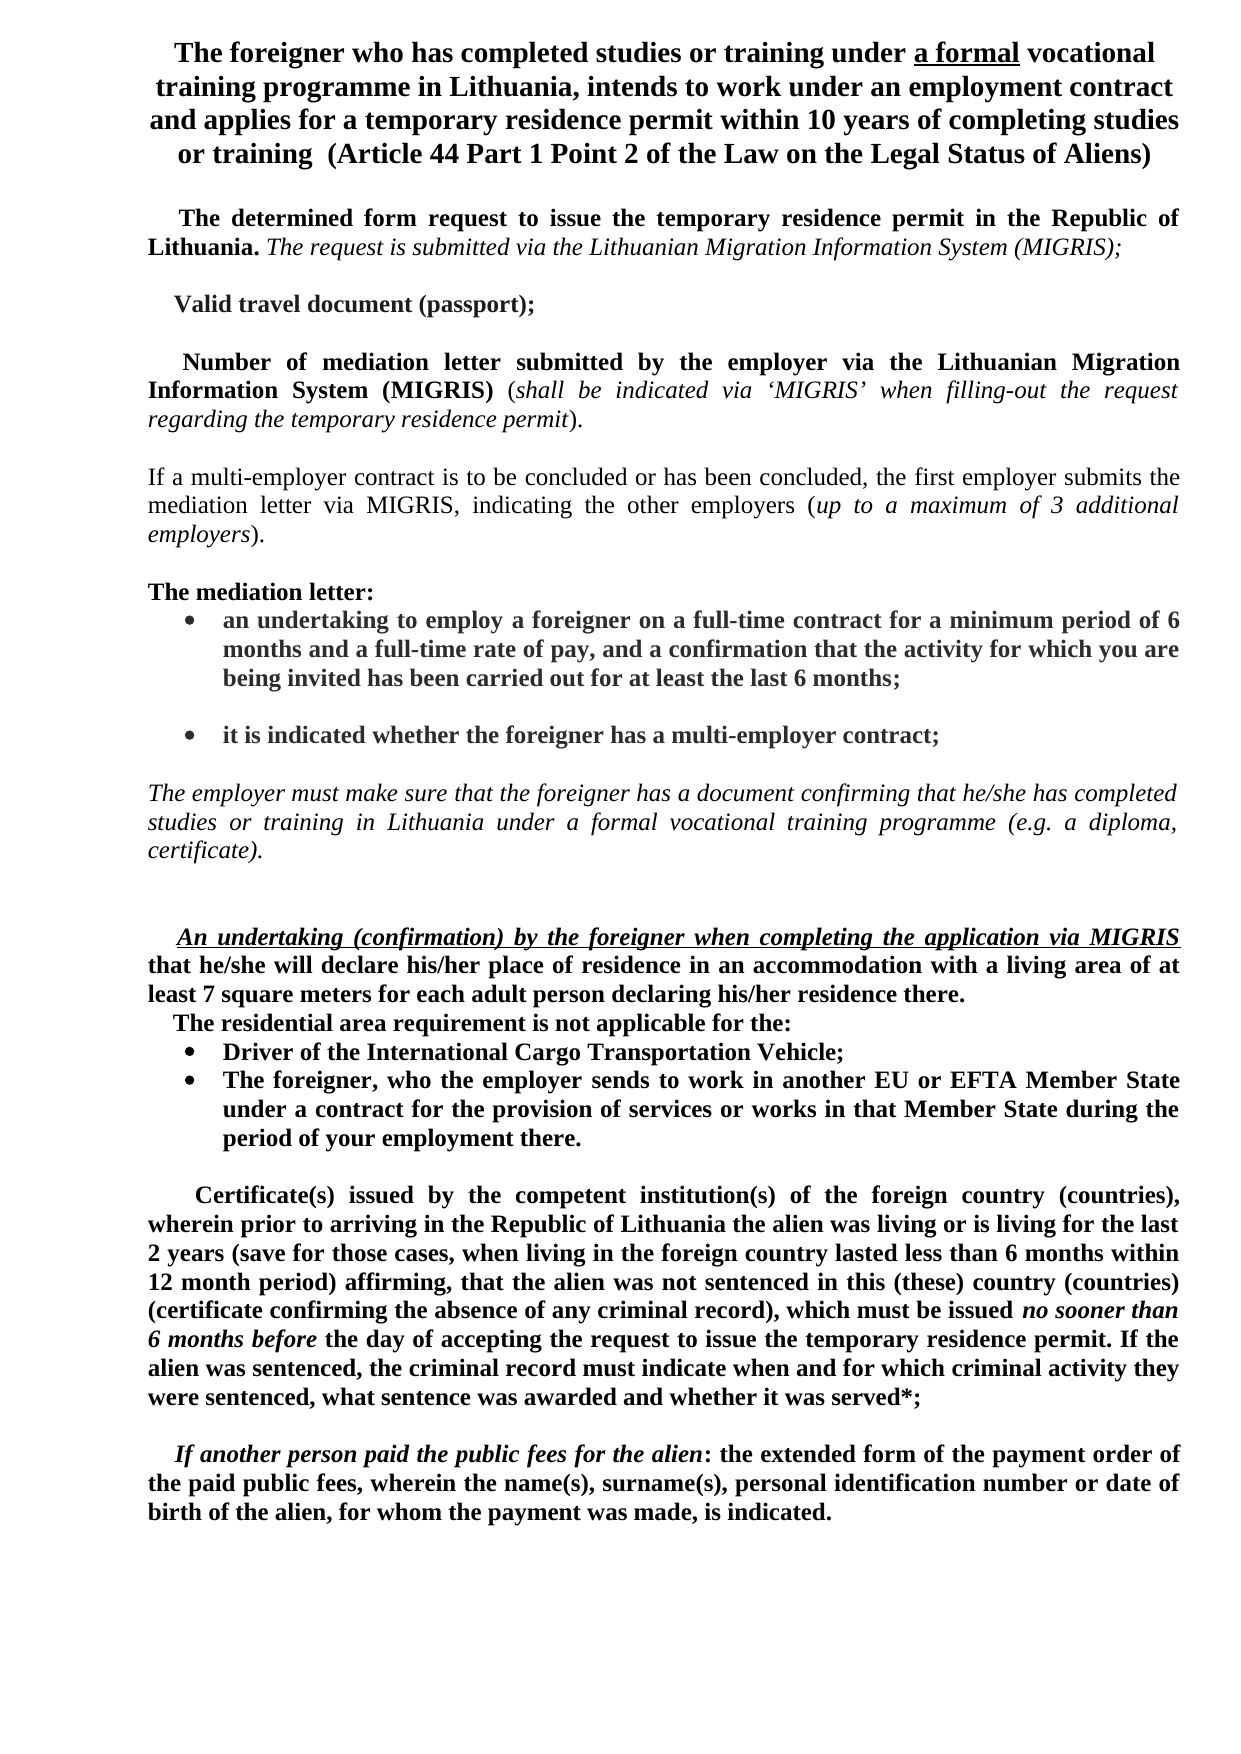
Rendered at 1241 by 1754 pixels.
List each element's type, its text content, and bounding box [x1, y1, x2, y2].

text  An undertaking (confirmation) by the foreigner when completing the application via MIGRIS that he/she will declare his/her place of residence in an accommodation with a living area of at least 7 square meters for each adult person declaring his/her residence there. [148, 922, 1181, 1008]
text The employer must make sure that the foreigner has a document confirming that he/she has completed studies or training in Lithuania under a formal vocational training programme (e.g. a diploma, certificate). [148, 778, 1181, 864]
text  The determined form request to issue the temporary residence permit in the Republic of Lithuania. The request is submitted via the Lithuanian Migration Information System (MIGRIS); [148, 203, 1181, 261]
text  Certificate(s) issued by the competent institution(s) of the foreign country (countries), wherein prior to arriving in the Republic of Lithuania the alien was living or is living for the last 2 years (save for those cases, when living in the foreign country lasted less than 6 months within 12 month period) affirming, that the alien was not sentenced in this (these) country (countries) (certificate confirming the absence of any criminal record), which must be issued no sooner than 6 months before the day of accepting the request to issue the temporary residence permit. If the alien was sentenced, the criminal record must indicate when and for which criminal activity they were sentenced, what sentence was awarded and whether it was served*; [148, 1181, 1181, 1411]
list it is indicated whether the foreigner has a multi-employer contract; [185, 721, 1181, 749]
text If a multi-employer contract is to be concluded or has been concluded, the first employer submits the mediation letter via MIGRIS, indicating the other employers (up to a maximum of 3 additional employers). [148, 462, 1181, 548]
text The mediation letter: [148, 577, 1181, 606]
text The residential area requirement is not applicable for the: [148, 1008, 1181, 1037]
text  Number of mediation letter submitted by the employer via the Lithuanian Migration Information System (MIGRIS) (shall be indicated via ‘MIGRIS’ when filling-out the request regarding the temporary residence permit). [148, 347, 1181, 433]
list Driver of the International Cargo Transportation Vehicle; [185, 1037, 1181, 1066]
text The foreigner who has completed studies or training under a formal vocational training programme in Lithuania, intends to work under an employment contract and applies for a temporary residence permit within 10 years of completing studies or training (Article 44 Part 1 Point 2 of the Law on the Legal Status of Aliens) [148, 35, 1181, 169]
text  If another person paid the public fees for the alien: the extended form of the payment order of the paid public fees, wherein the name(s), surname(s), personal identification number or date of birth of the alien, for whom the payment was made, is indicated. [148, 1439, 1181, 1526]
list The foreigner, who the employer sends to work in another EU or EFTA Member State under a contract for the provision of services or works in that Member State during the period of your employment there. [185, 1066, 1181, 1152]
list an undertaking to employ a foreigner on a full-time contract for a minimum period of 6 months and a full-time rate of pay, and a confirmation that the activity for which you are being invited has been carried out for at least the last 6 months; [185, 606, 1181, 692]
text  Valid travel document (passport); [148, 289, 1181, 318]
